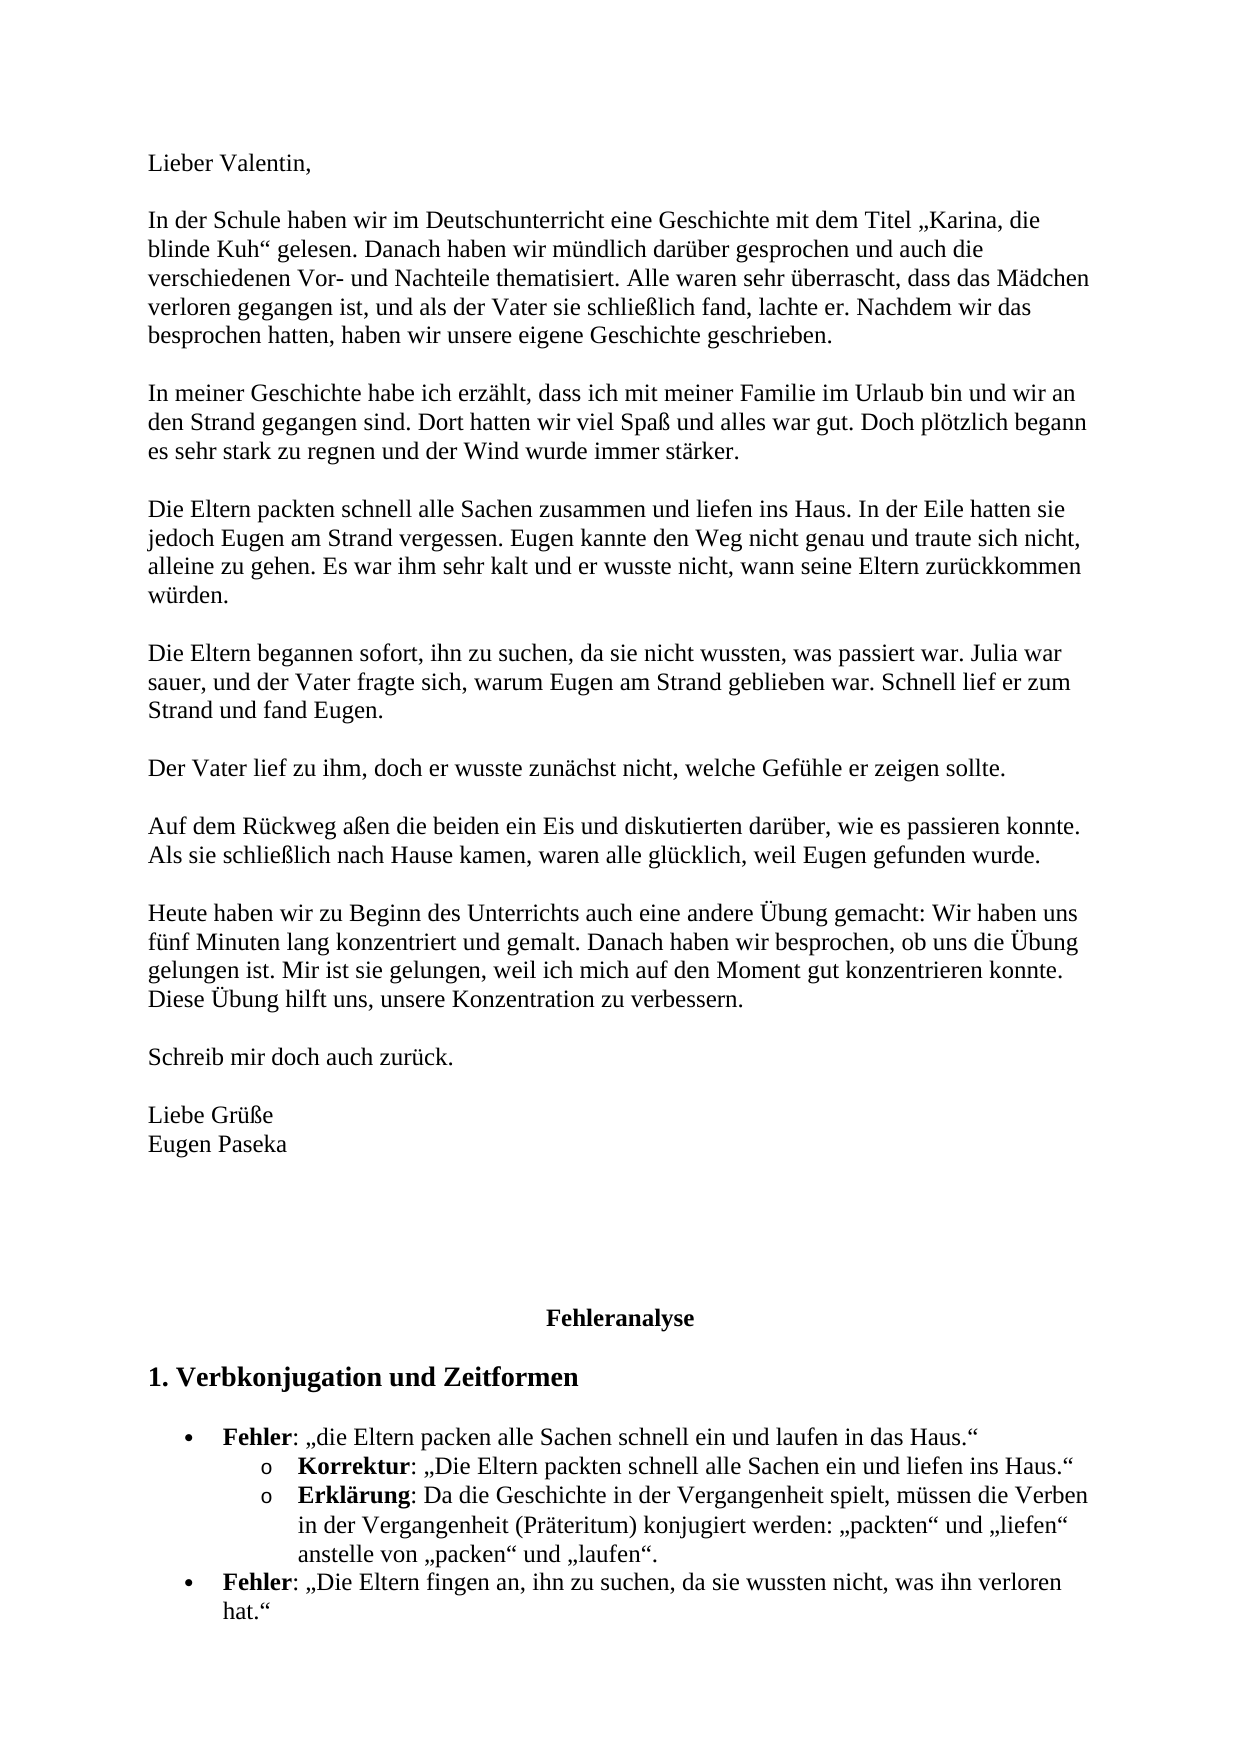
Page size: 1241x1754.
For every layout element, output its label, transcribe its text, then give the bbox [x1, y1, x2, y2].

list Korrektur: „Die Eltern packten schnell alle Sachen ein und liefen ins Haus.“ [260, 1451, 1093, 1480]
text 1. Verbkonjugation und Zeitformen [148, 1361, 1093, 1393]
text Fehleranalyse [148, 1303, 1093, 1331]
text In der Schule haben wir im Deutschunterricht eine Geschichte mit dem Titel „Karina, die blinde Kuh“ gelesen. Danach haben wir mündlich darüber gesprochen und auch die verschiedenen Vor- und Nachteile thematisiert. Alle waren sehr überrascht, dass das Mädchen verloren gegangen ist, und als der Vater sie schließlich fand, lachte er. Nachdem wir das besprochen hatten, haben wir unsere eigene Geschichte geschrieben. [148, 206, 1093, 349]
text Heute haben wir zu Beginn des Unterrichts auch eine andere Übung gemacht: Wir haben uns fünf Minuten lang konzentriert und gemalt. Danach haben wir besprochen, ob uns die Übung gelungen ist. Mir ist sie gelungen, weil ich mich auf den Moment gut konzentrieren konnte. Diese Übung hilft uns, unsere Konzentration zu verbessern. [148, 898, 1093, 1013]
list Fehler: „die Eltern packen alle Sachen schnell ein und laufen in das Haus.“ [185, 1422, 1093, 1451]
text Auf dem Rückweg aßen die beiden ein Eis und diskutierten darüber, wie es passieren konnte. Als sie schließlich nach Hause kamen, waren alle glücklich, weil Eugen gefunden wurde. [148, 811, 1093, 869]
text Der Vater lief zu ihm, doch er wusste zunächst nicht, welche Gefühle er zeigen sollte. [148, 753, 1093, 782]
text Liebe Grüße Eugen Paseka [148, 1100, 1093, 1158]
text Schreib mir doch auch zurück. [148, 1042, 1093, 1071]
text Lieber Valentin, [148, 148, 1093, 176]
text In meiner Geschichte habe ich erzählt, dass ich mit meiner Familie im Urlaub bin und wir an den Strand gegangen sind. Dort hatten wir viel Spaß und alles war gut. Doch plötzlich begann es sehr stark zu regnen und der Wind wurde immer stärker. [148, 378, 1093, 465]
text Die Eltern packten schnell alle Sachen zusammen und liefen ins Haus. In der Eile hatten sie jedoch Eugen am Strand vergessen. Eugen kannte den Weg nicht genau und traute sich nicht, alleine zu gehen. Es war ihm sehr kalt und er wusste nicht, wann seine Eltern zurückkommen würden. [148, 494, 1093, 609]
text Die Eltern begannen sofort, ihn zu suchen, da sie nicht wussten, was passiert war. Julia war sauer, und der Vater fragte sich, warum Eugen am Strand geblieben war. Schnell lief er zum Strand und fand Eugen. [148, 638, 1093, 724]
list Erklärung: Da die Geschichte in der Vergangenheit spielt, müssen die Verben in der Vergangenheit (Präteritum) konjugiert werden: „packten“ und „liefen“ anstelle von „packen“ und „laufen“. [260, 1480, 1093, 1567]
list Fehler: „Die Eltern fingen an, ihn zu suchen, da sie wussten nicht, was ihn verloren hat.“ [185, 1567, 1093, 1625]
